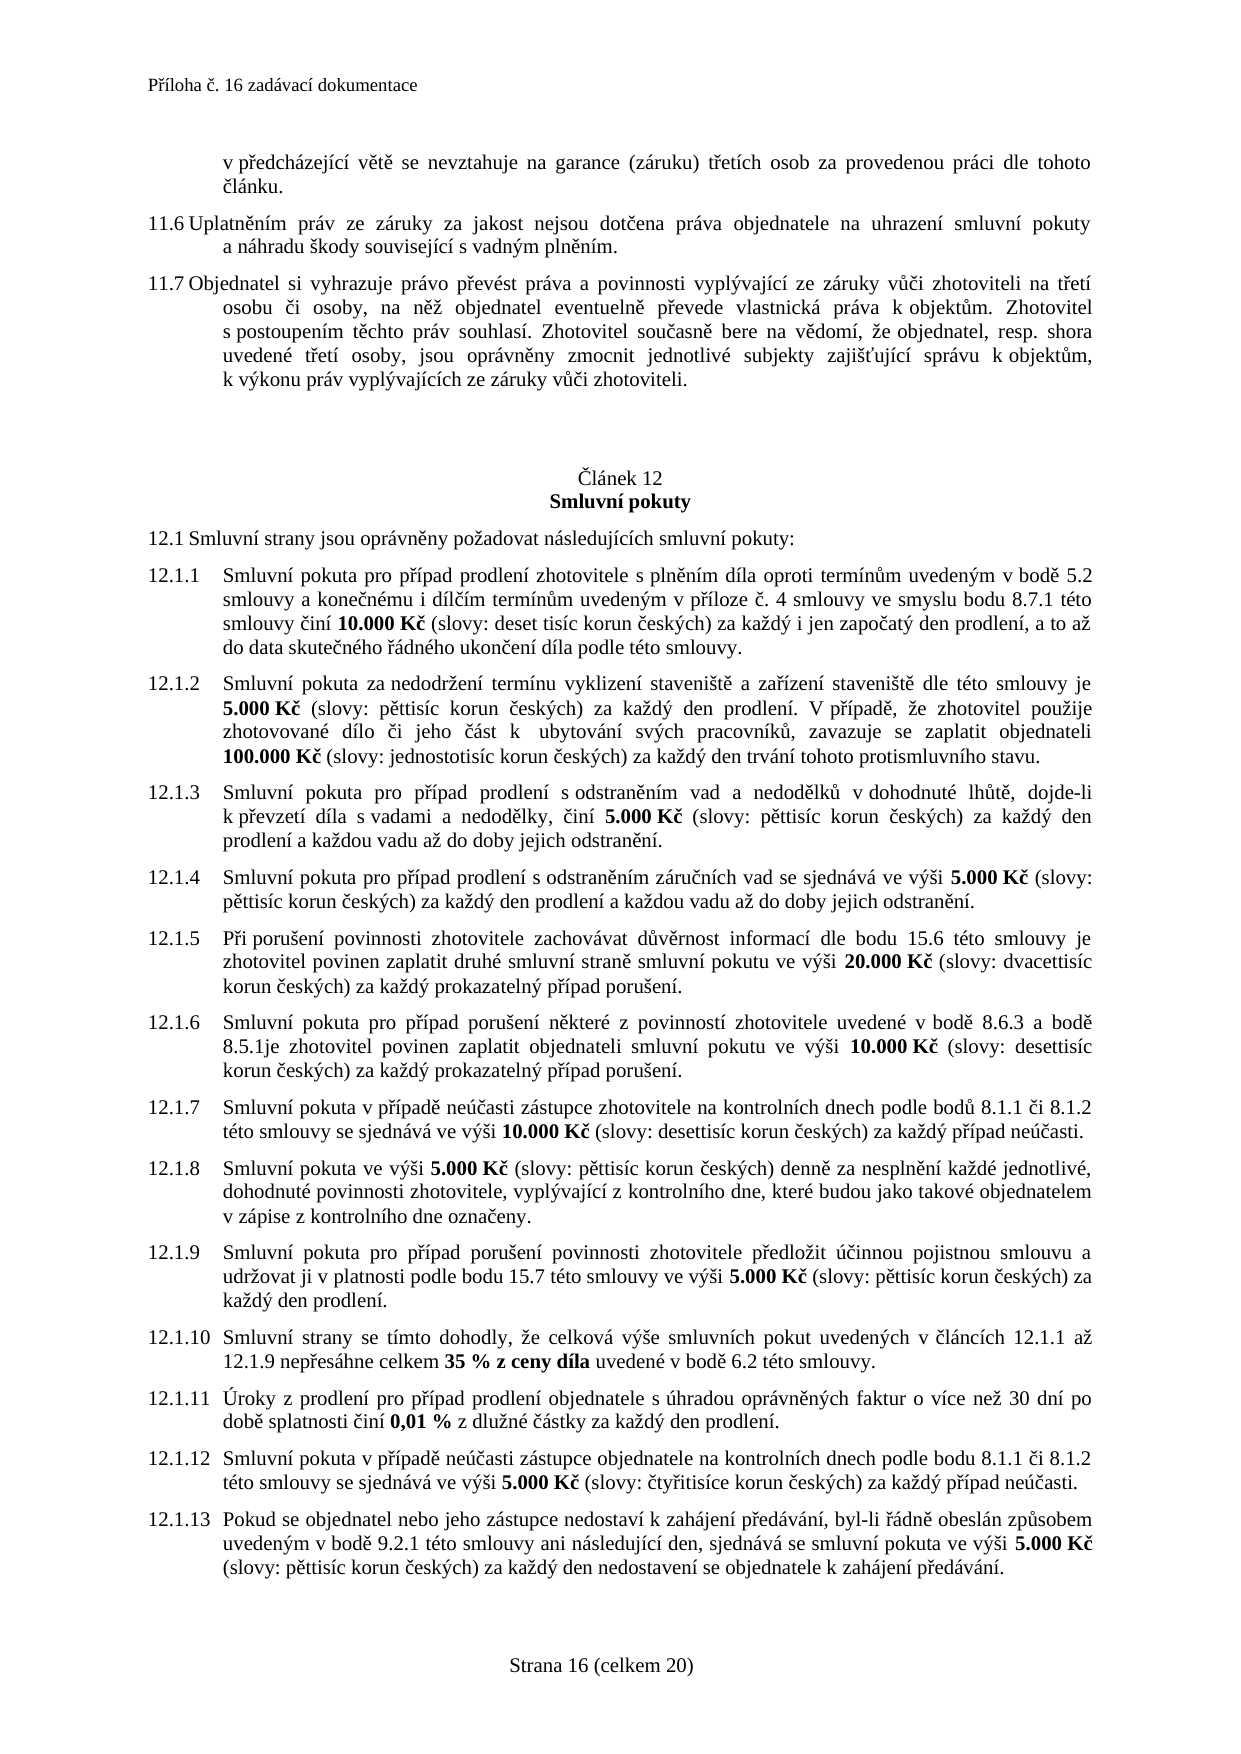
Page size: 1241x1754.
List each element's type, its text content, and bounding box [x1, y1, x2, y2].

list Smluvní pokuta pro případ prodlení s odstraněním vad a nedodělků v dohodnuté lhůtě, dojde-li k převzetí díla s vadami a nedodělky, činí 5.000 Kč (slovy: pěttisíc korun českých) za každý den prodlení a každou vadu až do doby jejich odstranění. [148, 780, 1092, 852]
list Pokud se objednatel nebo jeho zástupce nedostaví k zahájení předávání, byl-li řádně obeslán způsobem uvedeným v bodě 9.2.1 této smlouvy ani následující den, sjednává se smluvní pokuta ve výši 5.000 Kč (slovy: pěttisíc korun českých) za každý den nedostavení se objednatele k zahájení předávání. [148, 1507, 1092, 1579]
list Při porušení povinnosti zhotovitele zachovávat důvěrnost informací dle bodu 15.6 této smlouvy je zhotovitel povinen zaplatit druhé smluvní straně smluvní pokutu ve výši 20.000 Kč (slovy: dvacettisíc korun českých) za každý prokazatelný případ porušení. [148, 925, 1092, 998]
list Smluvní pokuty [148, 489, 1092, 513]
list Smluvní pokuta pro případ prodlení s odstraněním záručních vad se sjednává ve výši 5.000 Kč (slovy: pěttisíc korun českých) za každý den prodlení a každou vadu až do doby jejich odstranění. [148, 865, 1092, 913]
text Článek 12 [148, 465, 1092, 489]
list Úroky z prodlení pro případ prodlení objednatele s úhradou oprávněných faktur o více než 30 dní po době splatnosti činí 0,01 % z dlužné částky za každý den prodlení. [148, 1385, 1092, 1433]
list Smluvní pokuta pro případ porušení některé z povinností zhotovitele uvedené v bodě 8.6.3 a bodě 8.5.1je zhotovitel povinen zaplatit objednateli smluvní pokutu ve výši 10.000 Kč (slovy: desettisíc korun českých) za každý prokazatelný případ porušení. [148, 1010, 1092, 1082]
list Smluvní pokuta pro případ porušení povinnosti zhotovitele předložit účinnou pojistnou smlouvu a udržovat ji v platnosti podle bodu 15.7 této smlouvy ve výši 5.000 Kč (slovy: pěttisíc korun českých) za každý den prodlení. [148, 1240, 1092, 1312]
list Uplatněním práv ze záruky za jakost nejsou dotčena práva objednatele na uhrazení smluvní pokuty a náhradu škody související s vadným plněním. [148, 210, 1092, 258]
list Objednatel si vyhrazuje právo převést práva a povinnosti vyplývající ze záruky vůči zhotoviteli na třetí osobu či osoby, na něž objednatel eventuelně převede vlastnická práva k objektům. Zhotovitel s postoupením těchto práv souhlasí. Zhotovitel současně bere na vědomí, že objednatel, resp. shora uvedené třetí osoby, jsou oprávněny zmocnit jednotlivé subjekty zajišťující správu k objektům, k výkonu práv vyplývajících ze záruky vůči zhotoviteli. [148, 271, 1092, 391]
list Smluvní pokuta ve výši 5.000 Kč (slovy: pěttisíc korun českých) denně za nesplnění každé jednotlivé, dohodnuté povinnosti zhotovitele, vyplývající z kontrolního dne, které budou jako takové objednatelem v zápise z kontrolního dne označeny. [148, 1155, 1092, 1228]
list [148, 150, 1092, 198]
list Smluvní pokuta v případě neúčasti zástupce zhotovitele na kontrolních dnech podle bodů 8.1.1 či 8.1.2 této smlouvy se sjednává ve výši 10.000 Kč (slovy: desettisíc korun českých) za každý případ neúčasti. [148, 1095, 1092, 1143]
list Smluvní strany se tímto dohodly, že celková výše smluvních pokut uvedených v článcích 12.1.1 až 12.1.9 nepřesáhne celkem 35 % z ceny díla uvedené v bodě 6.2 této smlouvy. [148, 1325, 1092, 1373]
list Smluvní pokuta v případě neúčasti zástupce objednatele na kontrolních dnech podle bodu 8.1.1 či 8.1.2 této smlouvy se sjednává ve výši 5.000 Kč (slovy: čtyřitisíce korun českých) za každý případ neúčasti. [148, 1446, 1092, 1494]
list Smluvní strany jsou oprávněny požadovat následujících smluvní pokuty: [148, 526, 1092, 550]
list Smluvní pokuta za nedodržení termínu vyklizení staveniště a zařízení staveniště dle této smlouvy je 5.000 Kč (slovy: pěttisíc korun českých) za každý den prodlení. V případě, že zhotovitel použije zhotovované dílo či jeho část k ubytování svých pracovníků, zavazuje se zaplatit objednateli 100.000 Kč (slovy: jednostotisíc korun českých) za každý den trvání tohoto protismluvního stavu. [148, 671, 1092, 768]
list Smluvní pokuta pro případ prodlení zhotovitele s plněním díla oproti termínům uvedeným v bodě 5.2 smlouvy a konečnému i dílčím termínům uvedeným v příloze č. 4 smlouvy ve smyslu bodu 8.7.1 této smlouvy činí 10.000 Kč (slovy: deset tisíc korun českých) za každý i jen započatý den prodlení, a to až do data skutečného řádného ukončení díla podle této smlouvy. [148, 563, 1092, 659]
